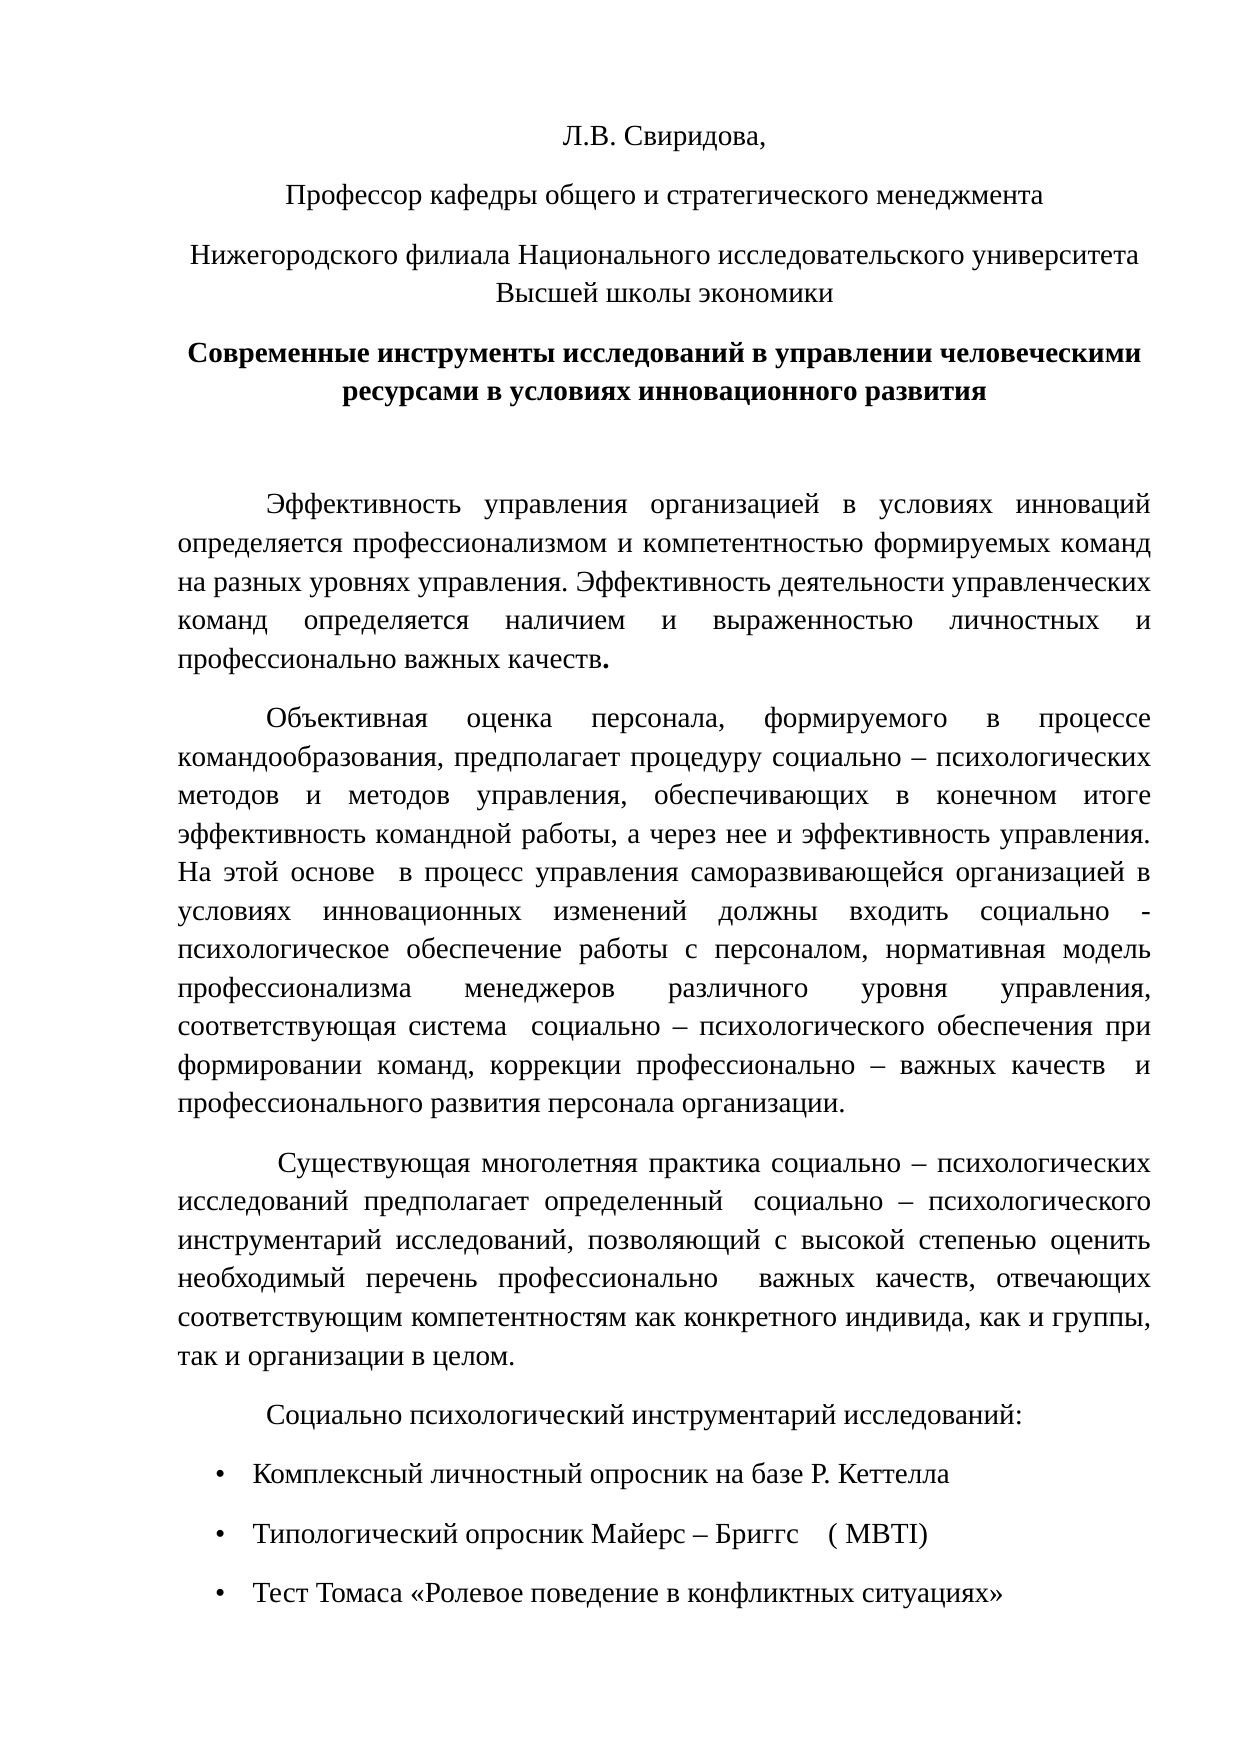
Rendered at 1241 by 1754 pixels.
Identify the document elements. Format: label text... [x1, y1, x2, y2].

list Типологический опросник Майерс – Бриггс ( MBTI) [215, 1516, 1152, 1549]
text Объективная оценка персонала, формируемого в процессе командообразования, предполагает процедуру социально – психологических методов и методов управления, обеспечивающих в конечном итоге эффективность командной работы, а через нее и эффективность управления. На этой основе в процесс управления саморазвивающейся организацией в условиях инновационных изменений должны входить социально - психологическое обеспечение работы с персоналом, нормативная модель профессионализма менеджеров различного уровня управления, соответствующая система социально – психологического обеспечения при формировании команд, коррекции профессионально – важных качеств и профессионального развития персонала организации. [177, 700, 1152, 1119]
text Нижегородского филиала Национального исследовательского университета Высшей школы экономики [177, 237, 1152, 309]
text Л.В. Свиридова, [177, 118, 1152, 152]
text Современные инструменты исследований в управлении человеческими ресурсами в условиях инновационного развития [177, 335, 1152, 407]
list Комплексный личностный опросник на базе Р. Кеттелла [215, 1456, 1152, 1490]
text Эффективность управления организацией в условиях инноваций определяется профессионализмом и компетентностью формируемых команд на разных уровнях управления. Эффективность деятельности управленческих команд определяется наличием и выраженностью личностных и профессионально важных качеств. [177, 487, 1152, 674]
list Тест Томаса «Ролевое поведение в конфликтных ситуациях» [215, 1575, 1152, 1609]
text Существующая многолетняя практика социально – психологических исследований предполагает определенный социально – психологического инструментарий исследований, позволяющий с высокой степенью оценить необходимый перечень профессионально важных качеств, отвечающих соответствующим компетентностям как конкретного индивида, как и группы, так и организации в целом. [177, 1145, 1152, 1371]
text Профессор кафедры общего и стратегического менеджмента [177, 177, 1152, 211]
text Социально психологический инструментарий исследований: [177, 1397, 1152, 1431]
